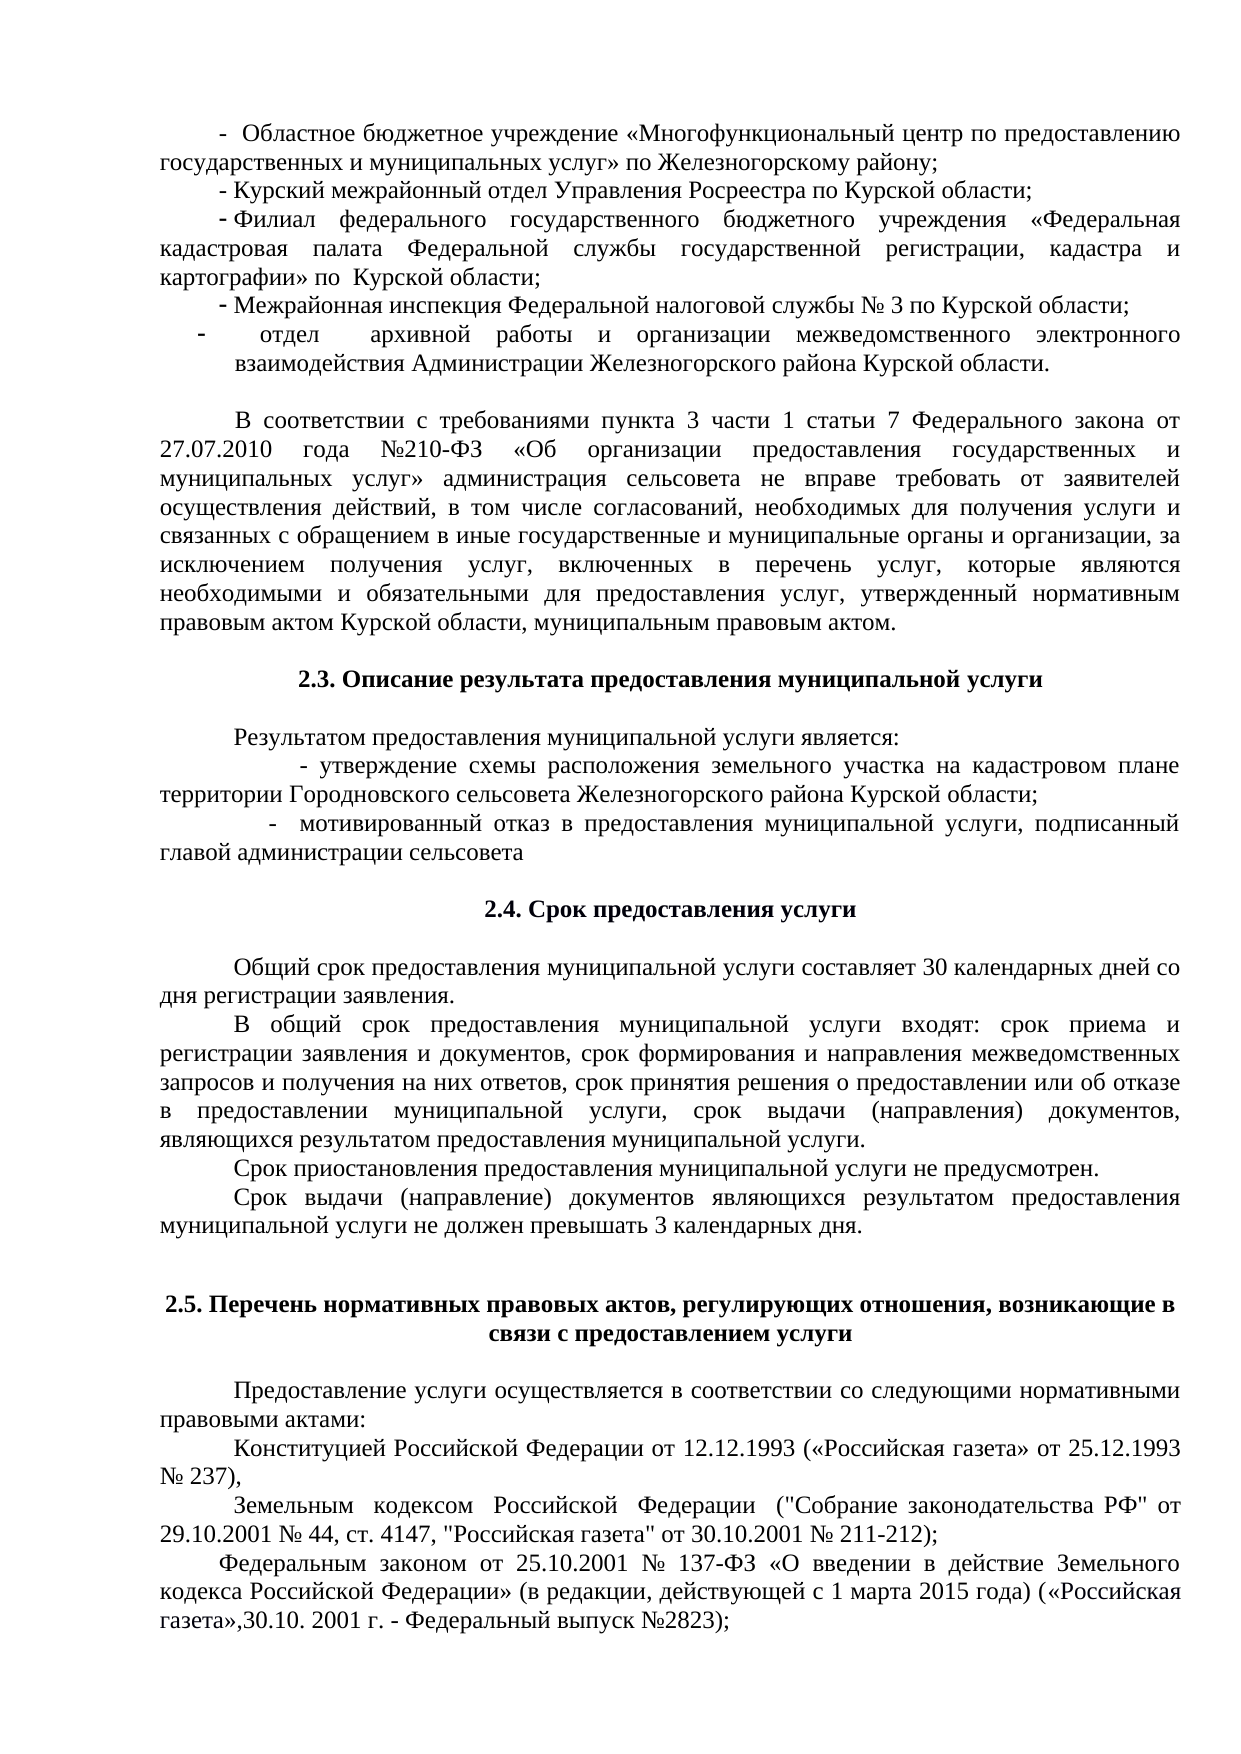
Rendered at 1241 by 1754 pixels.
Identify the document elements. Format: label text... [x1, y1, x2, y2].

text - Курский межрайонный отдел Управления Росреестра по Курской области; [159, 176, 1181, 204]
text В соответствии с требованиями пункта 3 части 1 статьи 7 Федерального закона от 27.07.2010 года №210-ФЗ «Об организации предоставления государственных и муниципальных услуг» администрация сельсовета не вправе требовать от заявителей осуществления действий, в том числе согласований, необходимых для получения услуги и связанных с обращением в иные государственные и муниципальные органы и организации, за исключением получения услуг, включенных в перечень услуг, которые являются необходимыми и обязательными для предоставления услуг, утвержденный нормативным правовым актом Курской области, муниципальным правовым актом. [159, 406, 1181, 636]
text Конституцией Российской Федерации от 12.12.1993 («Российская газета» от 25.12.1993 № 237), [159, 1433, 1181, 1490]
list отдел архивной работы и организации межведомственного электронного взаимодействия Администрации Железногорского района Курской области. [197, 319, 1181, 377]
list Филиал федерального государственного бюджетного учреждения «Федеральная кадастровая палата Федеральной службы государственной регистрации, кадастра и картографии» по Курской области; [159, 204, 1181, 291]
text Федеральным законом от 25.10.2001 № 137-ФЗ «О введении в действие Земельного кодекса Российской Федерации» (в редакции, действующей с 1 марта 2015 года) («Российская газета»,30.10. 2001 г. - Федеральный выпуск №2823); [159, 1548, 1181, 1634]
text Предоставление услуги осуществляется в соответствии со следующими нормативными правовыми актами: [159, 1375, 1181, 1433]
text В общий срок предоставления муниципальной услуги входят: срок приема и регистрации заявления и документов, срок формирования и направления межведомственных запросов и получения на них ответов, срок принятия решения о предоставлении или об отказе в предоставлении муниципальной услуги, срок выдачи (направления) документов, являющихся результатом предоставления муниципальной услуги. [159, 1009, 1181, 1153]
list Межрайонная инспекция Федеральной налоговой службы № 3 по Курской области; [159, 291, 1181, 319]
text 2.5. Перечень нормативных правовых актов, регулирующих отношения, возникающие в связи с предоставлением услуги [159, 1289, 1181, 1346]
text - утверждение схемы расположения земельного участка на кадастровом плане территории Городновского сельсовета Железногорского района Курской области; [159, 751, 1181, 808]
text - мотивированный отказ в предоставления муниципальной услуги, подписанный главой администрации сельсовета [159, 808, 1181, 866]
text Общий срок предоставления муниципальной услуги составляет 30 календарных дней со дня регистрации заявления. [159, 952, 1181, 1009]
text Срок приостановления предоставления муниципальной услуги не предусмотрен. [159, 1153, 1181, 1182]
text Срок выдачи (направление) документов являющихся результатом предоставления муниципальной услуги не должен превышать 3 календарных дня. [159, 1182, 1181, 1239]
text 2.4. Срок предоставления услуги [159, 894, 1181, 923]
text 2.3. Описание результата предоставления муниципальной услуги [159, 664, 1181, 693]
text Земельным кодексом Российской Федерации ("Собрание законодательства РФ" от 29.10.2001 № 44, ст. 4147, "Российская газета" от 30.10.2001 № 211-212); [159, 1490, 1181, 1548]
text Результатом предоставления муниципальной услуги является: [159, 722, 1181, 751]
text - Областное бюджетное учреждение «Многофункциональный центр по предоставлению государственных и муниципальных услуг» по Железногорскому району; [159, 118, 1181, 176]
